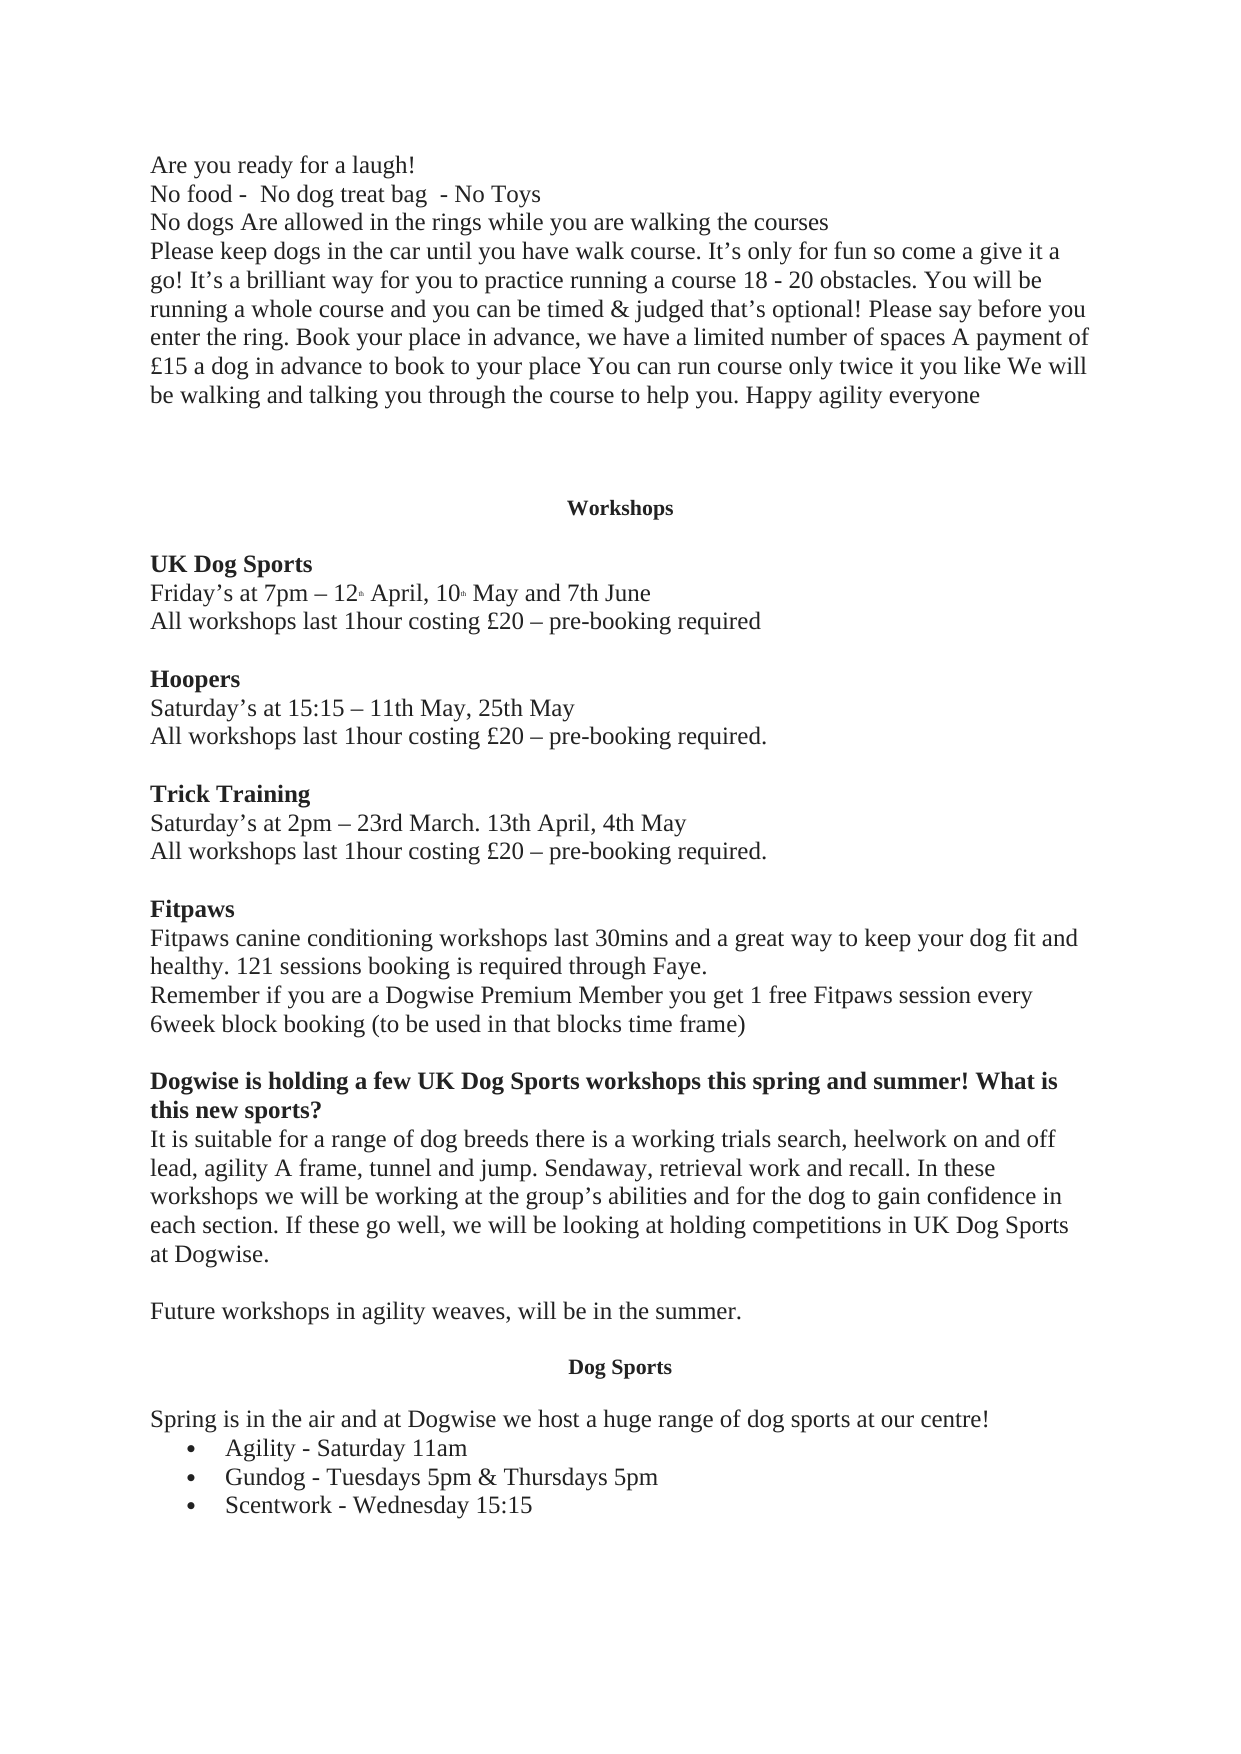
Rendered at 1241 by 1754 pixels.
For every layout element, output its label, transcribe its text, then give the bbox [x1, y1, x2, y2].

text Workshops [150, 495, 1090, 520]
text Future workshops in agility weaves, will be in the summer. [150, 1296, 1090, 1325]
text Fitpaws canine conditioning workshops last 30mins and a great way to keep your dog fit and healthy. 121 sessions booking is required through Faye. [150, 923, 1090, 980]
text Please keep dogs in the car until you have walk course. It’s only for fun so come a give it a go! It’s a brilliant way for you to practice running a course 18 - 20 obstacles. You will be running a whole course and you can be timed & judged that’s optional! Please say before you enter the ring. Book your place in advance, we have a limited number of spaces A payment of £15 a dog in advance to book to your place You can run course only twice it you like We will be walking and talking you through the course to help you. Happy agility everyone [150, 236, 1090, 409]
list Gundog - Tuesdays 5pm & Thursdays 5pm [187, 1462, 1090, 1491]
text Spring is in the air and at Dogwise we host a huge range of dog sports at our centre! [150, 1404, 1090, 1433]
text All workshops last 1hour costing £20 – pre-booking required. [150, 836, 1090, 865]
text No food - No dog treat bag - No Toys [150, 179, 1090, 207]
text UK Dog Sports [150, 549, 1090, 578]
text Hoopers [150, 664, 1090, 693]
text Saturday’s at 2pm – 23rd March. 13th April, 4th May [150, 808, 1090, 836]
text All workshops last 1hour costing £20 – pre-booking required. [150, 721, 1090, 750]
text Friday’s at 7pm – 12th April, 10th May and 7th June [150, 578, 1090, 606]
text Dogwise is holding a few UK Dog Sports workshops this spring and summer! What is this new sports? [150, 1066, 1090, 1124]
text Dog Sports [150, 1354, 1090, 1379]
text Fitpaws [150, 894, 1090, 923]
list Scentwork - Wednesday 15:15 [187, 1491, 1090, 1519]
text Are you ready for a laugh! [150, 150, 1090, 179]
text Trick Training [150, 779, 1090, 808]
text It is suitable for a range of dog breeds there is a working trials search, heelwork on and off lead, agility A frame, tunnel and jump. Sendaway, retrieval work and recall. In these workshops we will be working at the group’s abilities and for the dog to gain confidence in each section. If these go well, we will be looking at holding competitions in UK Dog Sports at Dogwise. [150, 1124, 1090, 1268]
text All workshops last 1hour costing £20 – pre-booking required [150, 606, 1090, 635]
text No dogs Are allowed in the rings while you are walking the courses [150, 207, 1090, 236]
text Saturday’s at 15:15 – 11th May, 25th May [150, 693, 1090, 721]
list Agility - Saturday 11am [187, 1433, 1090, 1462]
text Remember if you are a Dogwise Premium Member you get 1 free Fitpaws session every 6week block booking (to be used in that blocks time frame) [150, 980, 1090, 1038]
